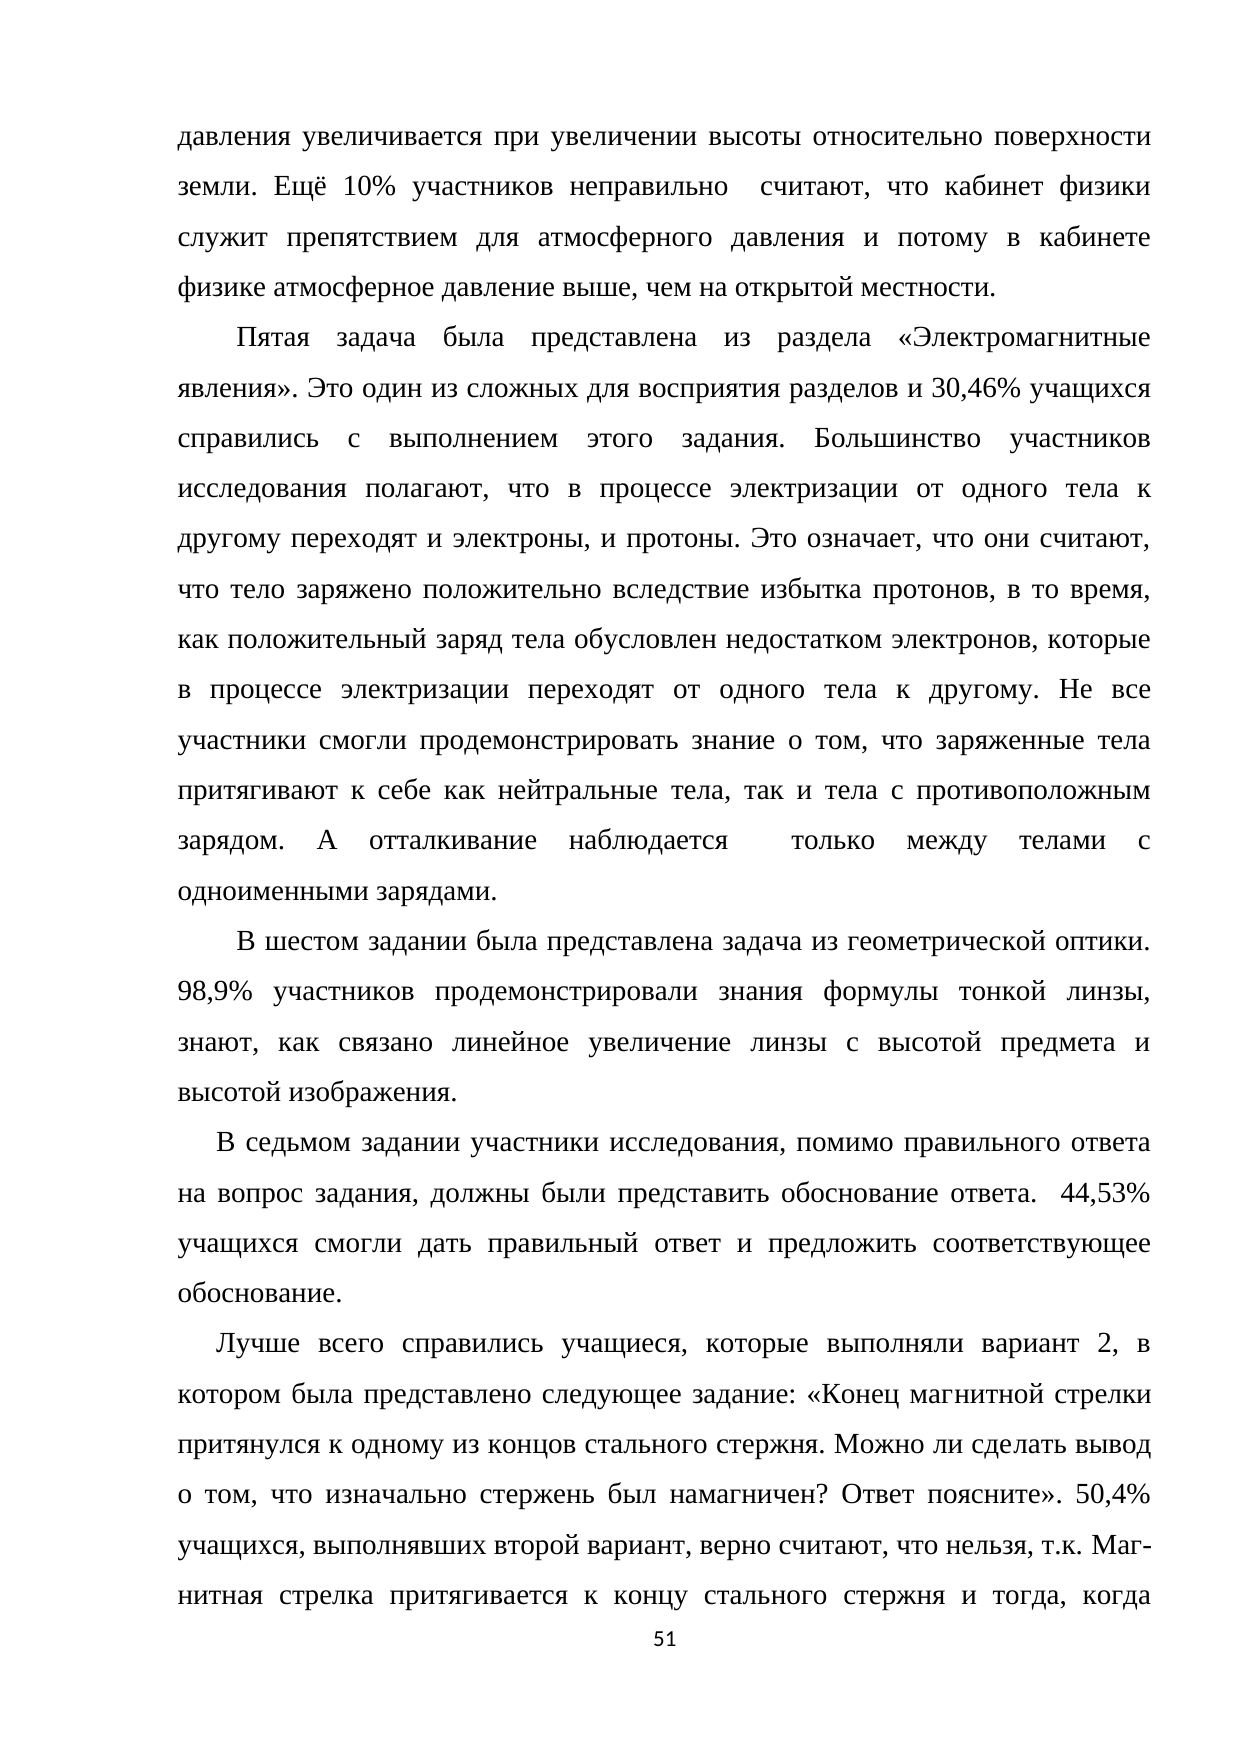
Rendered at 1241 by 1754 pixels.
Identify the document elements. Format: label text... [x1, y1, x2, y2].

text Пятая задача была представлена из раздела «Электромагнитные явления». Это один из сложных для восприятия разделов и 30,46% учащихся справились с выполнением этого задания. Большинство участников исследования полагают, что в процессе электризации от одного тела к другому переходят и электроны, и протоны. Это означает, что они считают, что тело заряжено положительно вследствие избытка протонов, в то время, как положительный заряд тела обусловлен недостатком электронов, которые в процессе электризации переходят от одного тела к другому. Не все участники смогли продемонстрировать знание о том, что заряженные тела притягивают к себе как нейтральные тела, так и тела с противоположным зарядом. А отталкивание наблюдается только между телами с одноименными зарядами. [177, 319, 1152, 906]
text В шестом задании была представлена задача из геометрической оптики. 98,9% участников продемонстрировали знания формулы тонкой линзы, знают, как связано линейное увеличение линзы с высотой предмета и высотой изображения. [177, 923, 1152, 1108]
text В седьмом задании участники исследования, помимо правильного ответа на вопрос задания, должны были представить обоснование ответа. 44,53% учащихся смогли дать правильный ответ и предложить соответствующее обоснование. [177, 1124, 1152, 1309]
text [177, 1326, 1152, 1611]
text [177, 118, 1152, 303]
